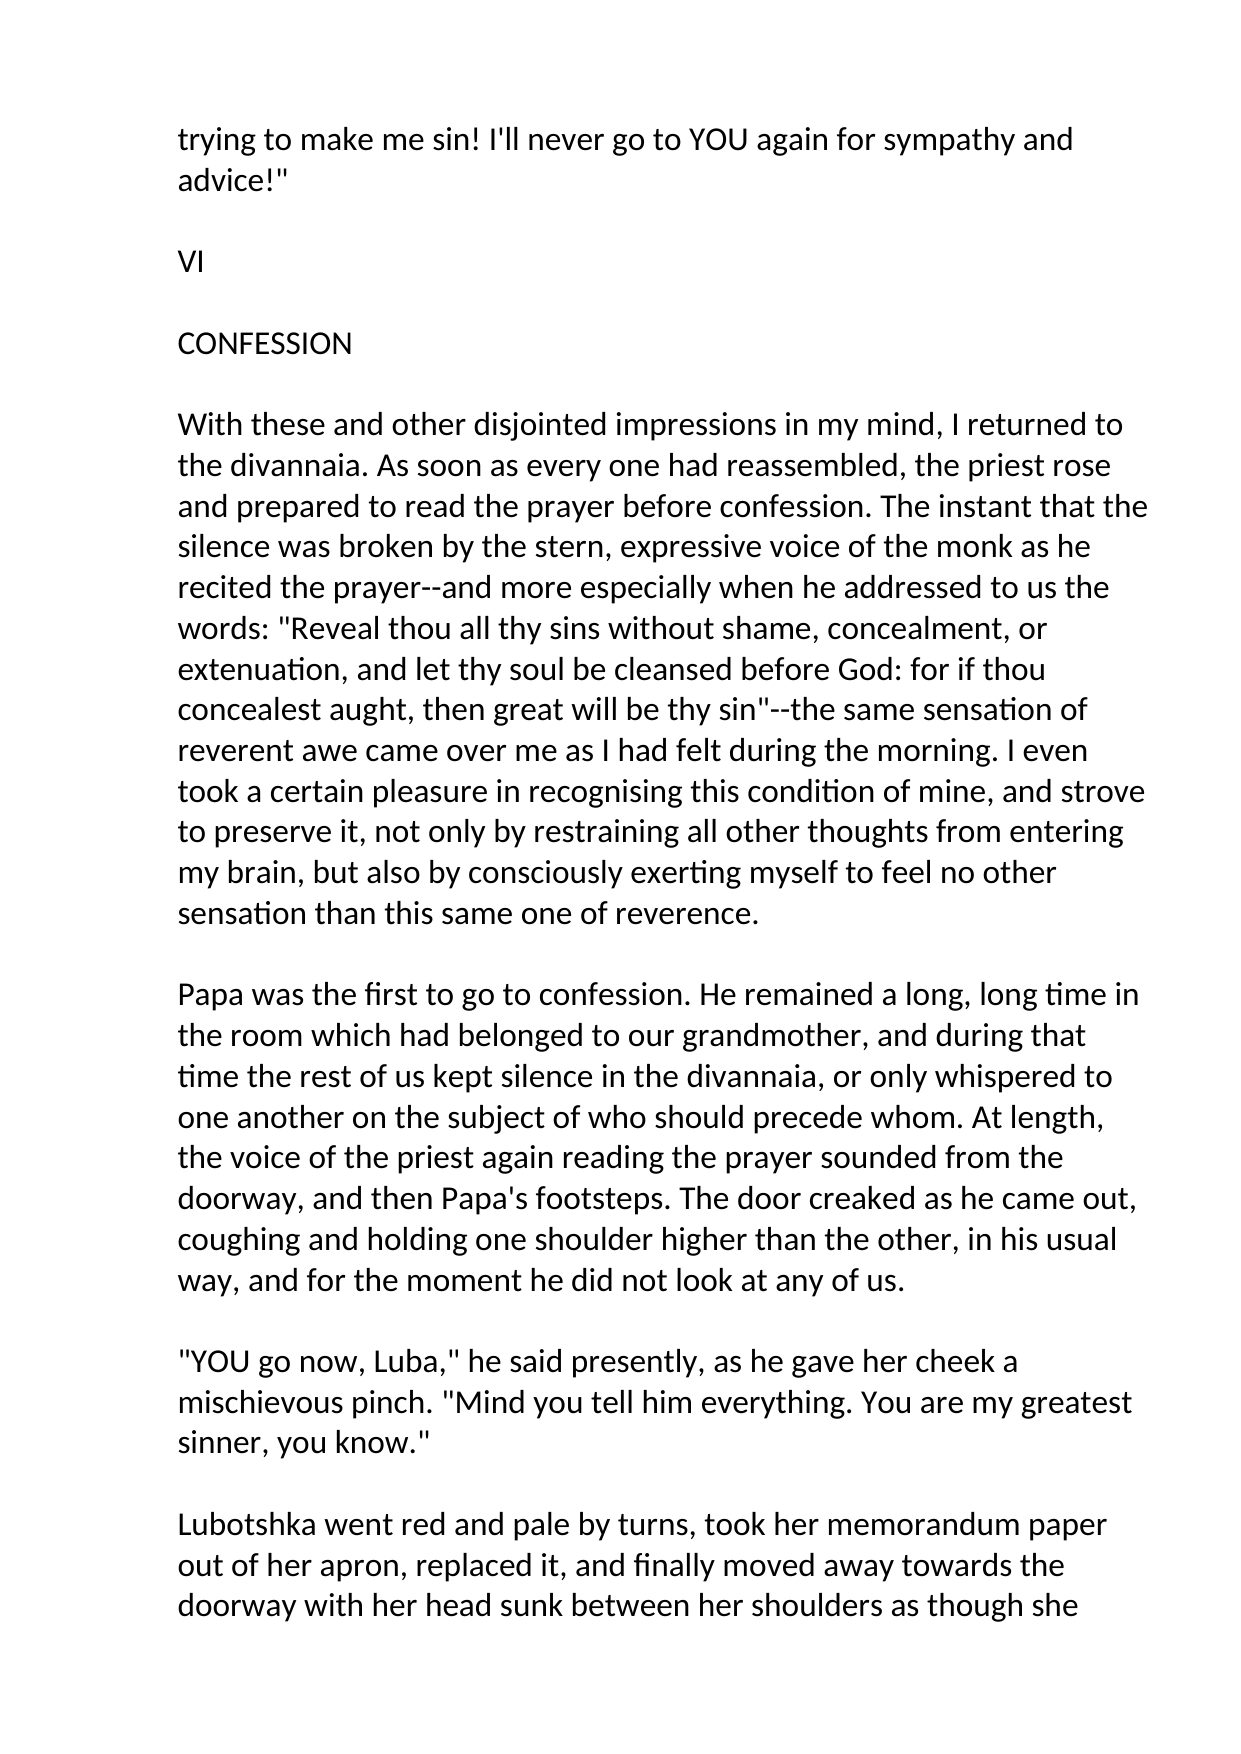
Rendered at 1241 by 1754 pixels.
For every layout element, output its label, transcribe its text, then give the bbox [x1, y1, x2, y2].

text CONFESSION [177, 322, 1152, 362]
text "YOU go now, Luba," he said presently, as he gave her cheek a mischievous pinch. "Mind you tell him everything. You are my greatest sinner, you know." [177, 1340, 1152, 1462]
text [177, 1503, 1152, 1625]
text VI [177, 240, 1152, 281]
text Papa was the first to go to confession. He remained a long, long time in the room which had belonged to our grandmother, and during that time the rest of us kept silence in the divannaia, or only whispered to one another on the subject of who should precede whom. At length, the voice of the priest again reading the prayer sounded from the doorway, and then Papa's footsteps. The door creaked as he came out, coughing and holding one shoulder higher than the other, in his usual way, and for the moment he did not look at any of us. [177, 973, 1152, 1299]
text With these and other disjointed impressions in my mind, I returned to the divannaia. As soon as every one had reassembled, the priest rose and prepared to read the prayer before confession. The instant that the silence was broken by the stern, expressive voice of the monk as he recited the prayer--and more especially when he addressed to us the words: "Reveal thou all thy sins without shame, concealment, or extenuation, and let thy soul be cleansed before God: for if thou concealest aught, then great will be thy sin"--the same sensation of reverent awe came over me as I had felt during the morning. I even took a certain pleasure in recognising this condition of mine, and strove to preserve it, not only by restraining all other thoughts from entering my brain, but also by consciously exerting myself to feel no other sensation than this same one of reverence. [177, 403, 1152, 933]
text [177, 118, 1152, 199]
